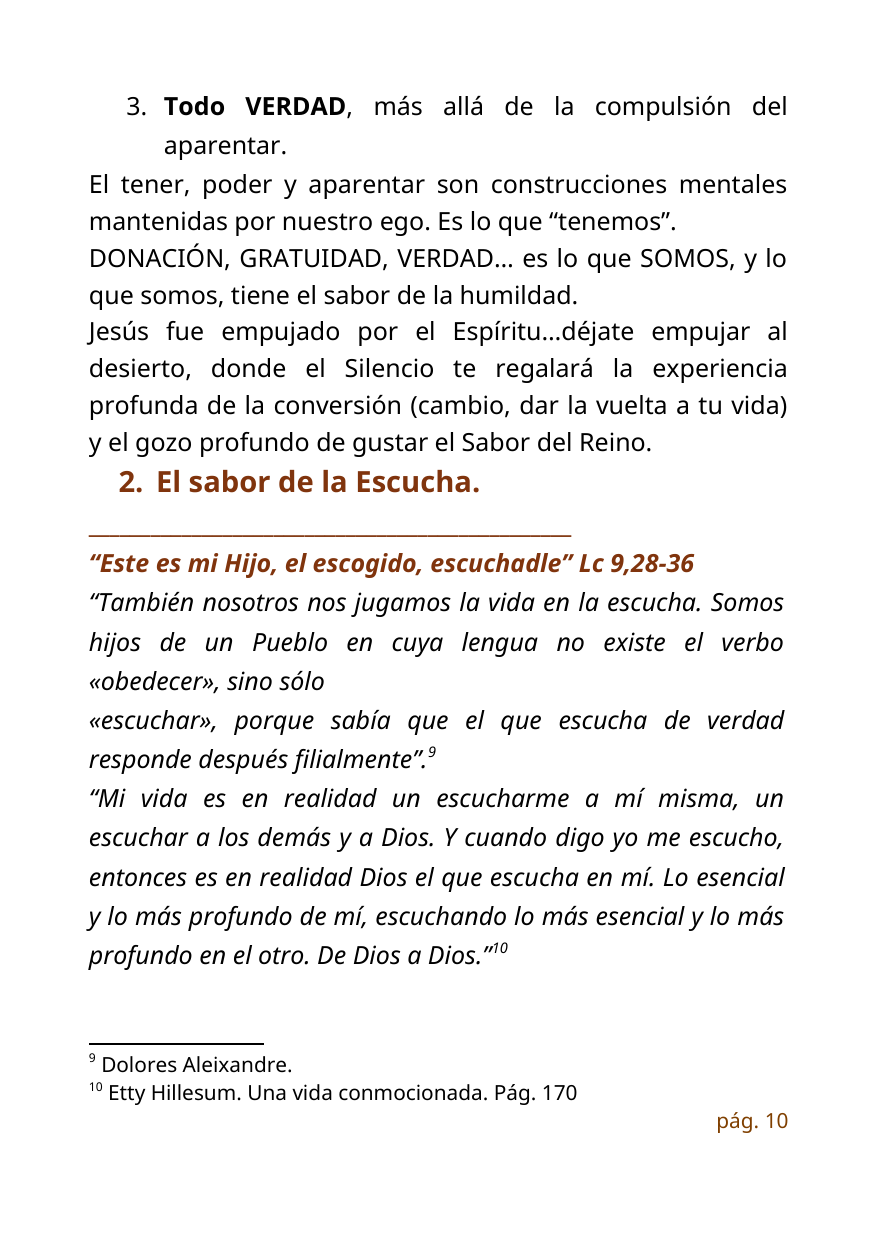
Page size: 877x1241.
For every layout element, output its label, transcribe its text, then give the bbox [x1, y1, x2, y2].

text “Mi vida es en realidad un escucharme a mí misma, un escuchar a los demás y a Dios. Y cuando digo yo me escucho, entonces es en realidad Dios el que escucha en mí. Lo esencial y lo más profundo de mí, escuchando lo más esencial y lo más profundo en el otro. De Dios a Dios.” [89, 781, 788, 972]
text El tener, poder y aparentar son construcciones mentales mantenidas por nuestro ego. Es lo que “tenemos”. [89, 167, 788, 238]
list El sabor de la Escucha. [118, 461, 788, 501]
text DONACIÓN, GRATUIDAD, VERDAD… es lo que SOMOS, y lo que somos, tiene el sabor de la humildad. [89, 241, 788, 311]
text “Este es mi Hijo, el escogido, escuchadle” Lc 9,28-36 [89, 546, 788, 580]
text _______________________________________________ [89, 507, 788, 541]
list Todo VERDAD, más allá de la compulsión del aparentar. [126, 89, 788, 162]
text “También nosotros nos jugamos la vida en la escucha. Somos hijos de un Pueblo en cuya lengua no existe el verbo «obedecer», sino sólo [89, 585, 788, 697]
text «escuchar», porque sabía que el que escucha de verdad responde después filialmente”. [89, 703, 788, 776]
text Jesús fue empujado por el Espíritu…déjate empujar al desierto, donde el Silencio te regalará la experiencia profunda de la conversión (cambio, dar la vuelta a tu vida) y el gozo profundo de gustar el Sabor del Reino. [89, 314, 788, 458]
